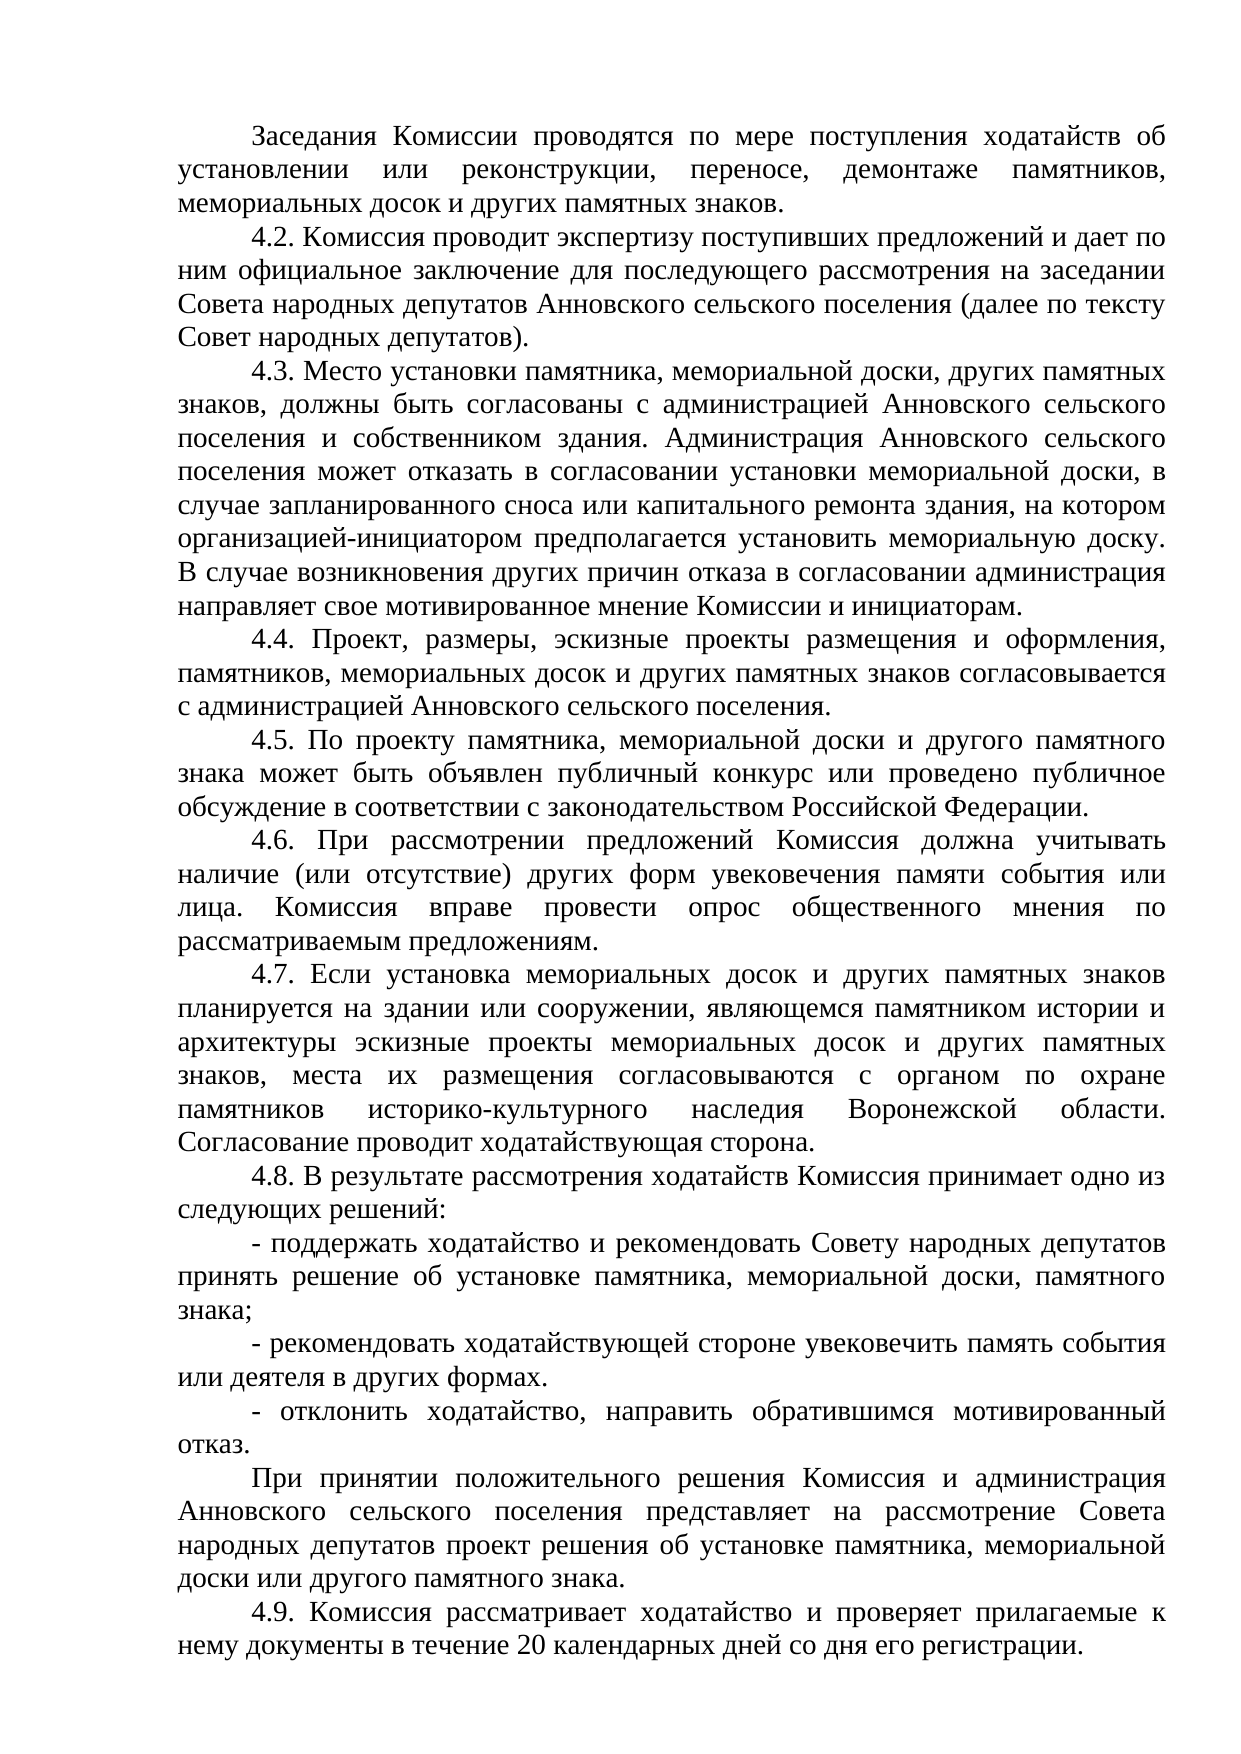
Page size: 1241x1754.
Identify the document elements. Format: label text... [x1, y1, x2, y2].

text 4.8. В результате рассмотрения ходатайств Комиссия принимает одно из следующих решений: [177, 1158, 1167, 1225]
text 4.2. Комиссия проводит экспертизу поступивших предложений и дает по ним официальное заключение для последующего рассмотрения на заседании Совета народных депутатов Анновского сельского поселения (далее по тексту Совет народных депутатов). [177, 219, 1167, 353]
text 4.5. По проекту памятника, мемориальной доски и другого памятного знака может быть объявлен публичный конкурс или проведено публичное обсуждение в соответствии с законодательством Российской Федерации. [177, 722, 1167, 822]
text 4.7. Если установка мемориальных досок и других памятных знаков планируется на здании или сооружении, являющемся памятником истории и архитектуры эскизные проекты мемориальных досок и других памятных знаков, места их размещения согласовываются с органом по охране памятников историко-культурного наследия Воронежской области. Согласование проводит ходатайствующая сторона. [177, 957, 1167, 1158]
text 4.9. Комиссия рассматривает ходатайство и проверяет прилагаемые к нему документы в течение 20 календарных дней со дня его регистрации. [177, 1594, 1167, 1661]
text Заседания Комиссии проводятся по мере поступления ходатайств об установлении или реконструкции, переносе, демонтаже памятников, мемориальных досок и других памятных знаков. [177, 118, 1167, 219]
text 4.3. Место установки памятника, мемориальной доски, других памятных знаков, должны быть согласованы с администрацией Анновского сельского поселения и собственником здания. Администрация Анновского сельского поселения может отказать в согласовании установки мемориальной доски, в случае запланированного сноса или капитального ремонта здания, на котором организацией-инициатором предполагается установить мемориальную доску. В случае возникновения других причин отказа в согласовании администрация направляет свое мотивированное мнение Комиссии и инициаторам. [177, 353, 1167, 621]
text При принятии положительного решения Комиссия и администрация Анновского сельского поселения представляет на рассмотрение Совета народных депутатов проект решения об установке памятника, мемориальной доски или другого памятного знака. [177, 1460, 1167, 1594]
text - отклонить ходатайство, направить обратившимся мотивированный отказ. [177, 1393, 1167, 1460]
text - рекомендовать ходатайствующей стороне увековечить память события или деятеля в других формах. [177, 1326, 1167, 1393]
text 4.6. При рассмотрении предложений Комиссия должна учитывать наличие (или отсутствие) других форм увековечения памяти события или лица. Комиссия вправе провести опрос общественного мнения по рассматриваемым предложениям. [177, 822, 1167, 957]
text 4.4. Проект, размеры, эскизные проекты размещения и оформления, памятников, мемориальных досок и других памятных знаков согласовывается с администрацией Анновского сельского поселения. [177, 621, 1167, 722]
text - поддержать ходатайство и рекомендовать Совету народных депутатов принять решение об установке памятника, мемориальной доски, памятного знака; [177, 1225, 1167, 1326]
